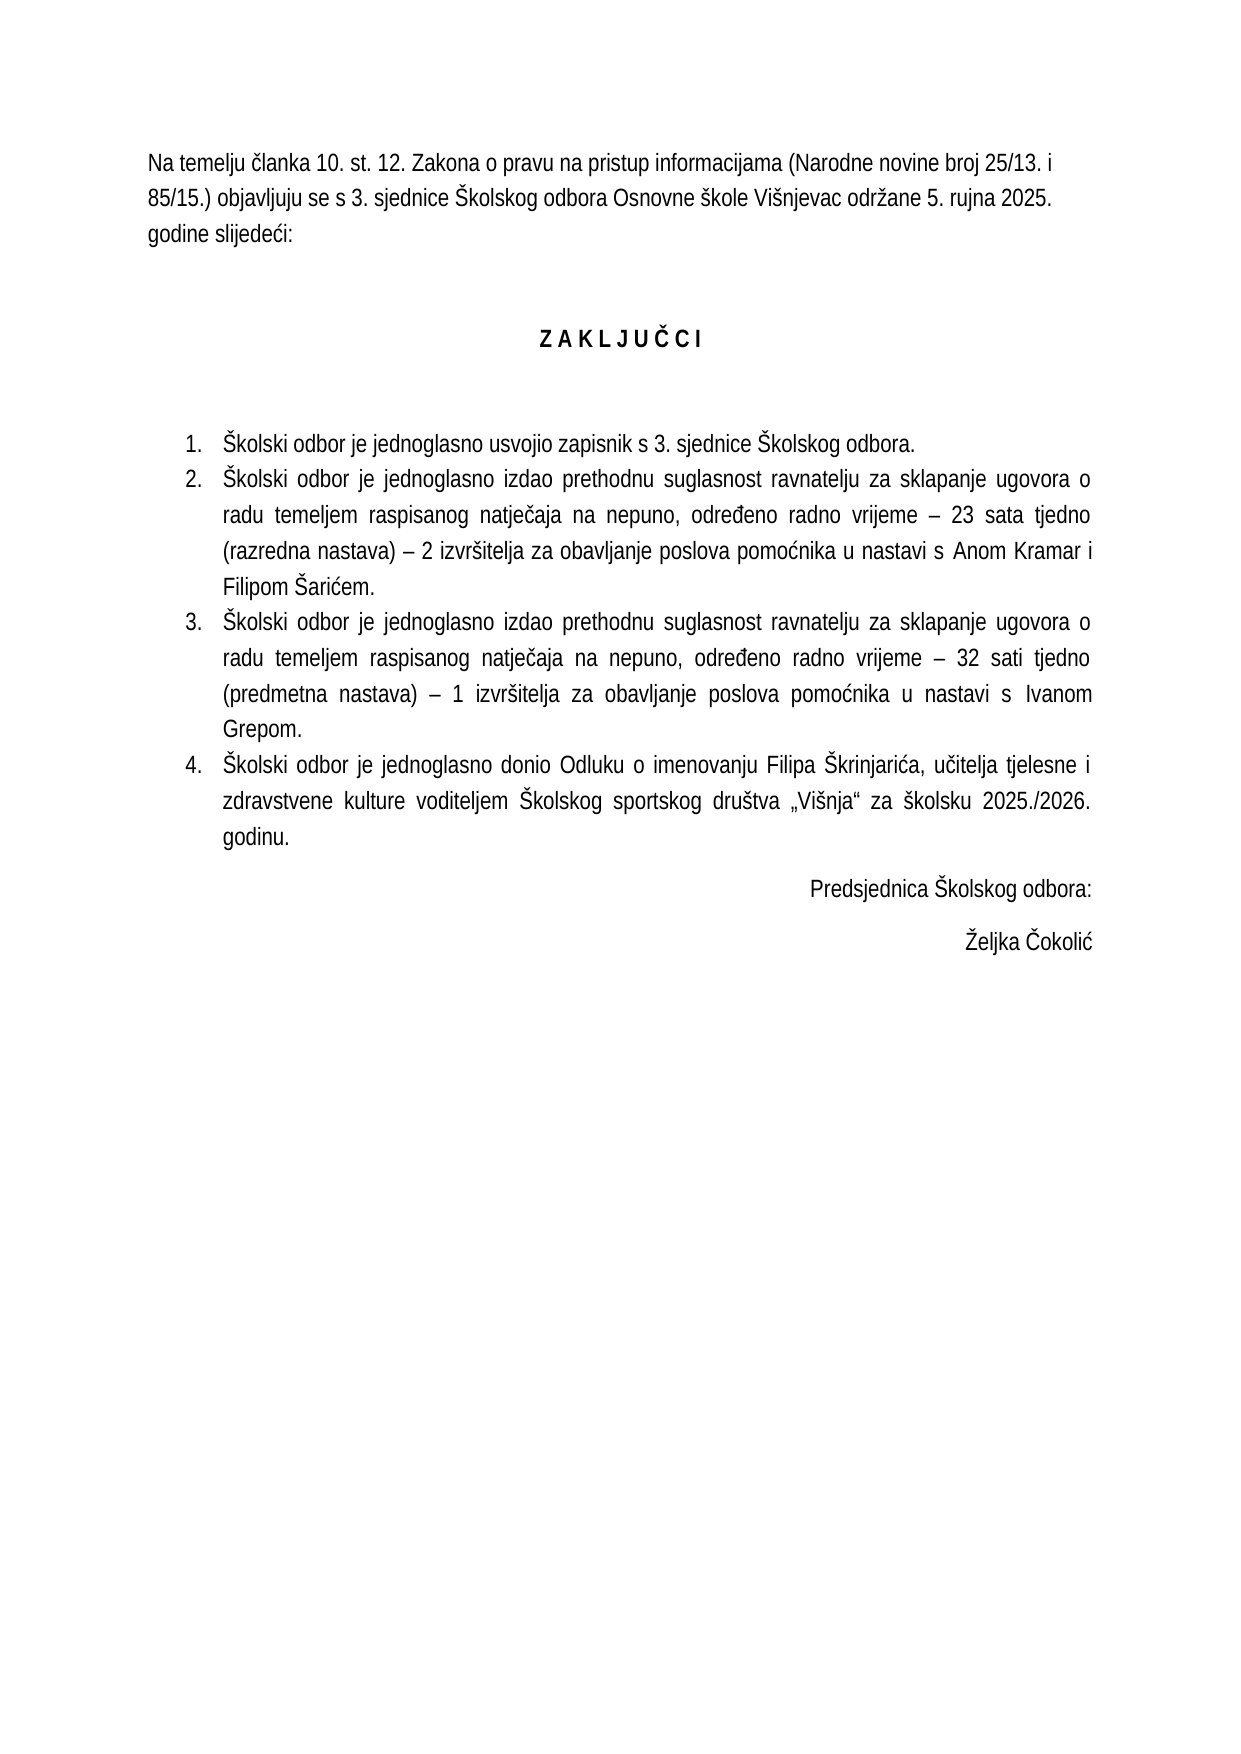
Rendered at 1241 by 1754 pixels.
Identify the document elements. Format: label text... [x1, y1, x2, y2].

text Predsjednica Školskog odbora: [148, 874, 1093, 903]
text Z A K L J U Č C I [148, 324, 1093, 352]
list Školski odbor je jednoglasno izdao prethodnu suglasnost ravnatelju za sklapanje ugovora o radu temeljem raspisanog natječaja na nepuno, određeno radno vrijeme – 32 sati tjedno (predmetna nastava) – 1 izvršitelja za obavljanje poslova pomoćnika u nastavi s Ivanom Grepom. [185, 607, 1093, 743]
text Željka Čokolić [148, 926, 1093, 955]
list Školski odbor je jednoglasno usvojio zapisnik s 3. sjednice Školskog odbora. [185, 429, 1093, 457]
list Školski odbor je jednoglasno donio Odluku o imenovanju Filipa Škrinjarića, učitelja tjelesne i zdravstvene kulture voditeljem Školskog sportskog društva „Višnja“ za školsku 2025./2026. godinu. [185, 750, 1093, 850]
list Školski odbor je jednoglasno izdao prethodnu suglasnost ravnatelju za sklapanje ugovora o radu temeljem raspisanog natječaja na nepuno, određeno radno vrijeme – 23 sata tjedno (razredna nastava) – 2 izvršitelja za obavljanje poslova pomoćnika u nastavi s Anom Kramar i Filipom Šarićem. [185, 464, 1093, 600]
text Na temelju članka 10. st. 12. Zakona o pravu na pristup informacijama (Narodne novine broj 25/13. i 85/15.) objavljuju se s 3. sjednice Školskog odbora Osnovne škole Višnjevac održane 5. rujna 2025. godine slijedeći: [148, 148, 1093, 248]
